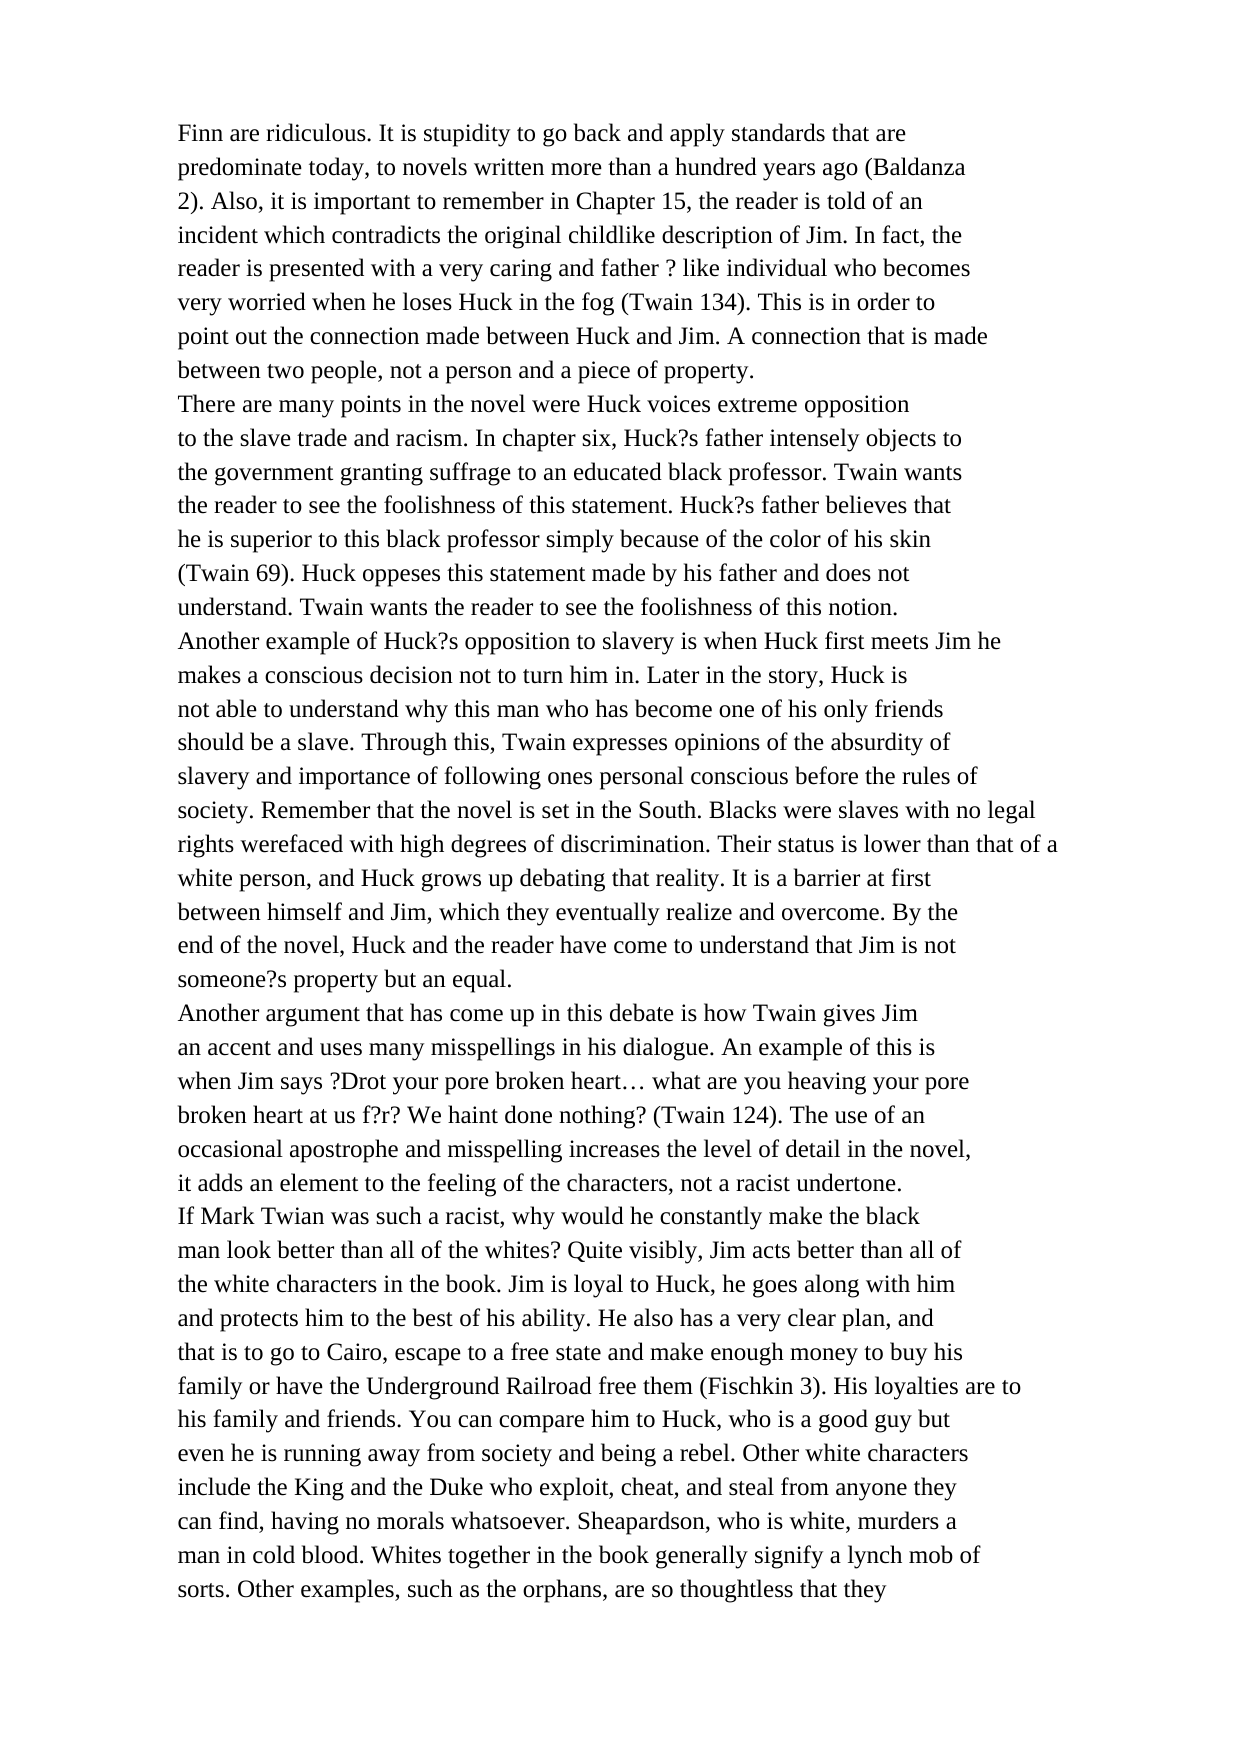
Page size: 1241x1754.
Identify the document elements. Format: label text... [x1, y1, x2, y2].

text makes a conscious decision not to turn him in. Later in the story, Huck is [177, 660, 1152, 688]
text can find, having no morals whatsoever. Sheapardson, who is white, murders a [177, 1506, 1152, 1535]
text between two people, not a person and a piece of property. [177, 355, 1152, 384]
text that is to go to Cairo, escape to a free state and make enough money to buy his [177, 1337, 1152, 1366]
text point out the connection made between Huck and Jim. A connection that is made [177, 321, 1152, 350]
text Another example of Huck?s opposition to slavery is when Huck first meets Jim he [177, 626, 1152, 655]
text someone?s property but an equal. [177, 964, 1152, 993]
text If Mark Twian was such a racist, why would he constantly make the black [177, 1201, 1152, 1230]
text predominate today, to novels written more than a hundred years ago (Baldanza [177, 152, 1152, 181]
text sorts. Other examples, such as the orphans, are so thoughtless that they [177, 1574, 1152, 1603]
text between himself and Jim, which they eventually realize and overcome. By the [177, 897, 1152, 926]
text and protects him to the best of his ability. He also has a very clear plan, and [177, 1303, 1152, 1332]
text an accent and uses many misspellings in his dialogue. An example of this is [177, 1032, 1152, 1061]
text not able to understand why this man who has become one of his only friends [177, 694, 1152, 722]
text include the King and the Duke who exploit, cheat, and steal from anyone they [177, 1472, 1152, 1501]
text 2). Also, it is important to remember in Chapter 15, the reader is told of an [177, 186, 1152, 214]
text to the slave trade and racism. In chapter six, Huck?s father intensely objects to [177, 423, 1152, 452]
text his family and friends. You can compare him to Huck, who is a good guy but [177, 1404, 1152, 1433]
text understand. Twain wants the reader to see the foolishness of this notion. [177, 592, 1152, 621]
text very worried when he loses Huck in the fog (Twain 134). This is in order to [177, 287, 1152, 316]
text society. Remember that the novel is set in the South. Blacks were slaves with no legal [177, 795, 1152, 824]
text man look better than all of the whites? Quite visibly, Jim acts better than all of [177, 1235, 1152, 1264]
text incident which contradicts the original childlike description of Jim. In fact, the [177, 220, 1152, 248]
text man in cold blood. Whites together in the book generally signify a lynch mob of [177, 1540, 1152, 1569]
text when Jim says ?Drot your pore broken heart… what are you heaving your pore [177, 1066, 1152, 1095]
text the reader to see the foolishness of this statement. Huck?s father believes that [177, 491, 1152, 519]
text slavery and importance of following ones personal conscious before the rules of [177, 761, 1152, 790]
text rights werefaced with high degrees of discrimination. Their status is lower than that of a [177, 829, 1152, 858]
text family or have the Underground Railroad free them (Fischkin 3). His loyalties are to [177, 1371, 1152, 1399]
text There are many points in the novel were Huck voices extreme opposition [177, 389, 1152, 418]
text it adds an element to the feeling of the characters, not a racist undertone. [177, 1168, 1152, 1196]
text (Twain 69). Huck oppeses this statement made by his father and does not [177, 558, 1152, 587]
text the government granting suffrage to an educated black professor. Twain wants [177, 457, 1152, 485]
text Another argument that has come up in this debate is how Twain gives Jim [177, 998, 1152, 1027]
text occasional apostrophe and misspelling increases the level of detail in the novel, [177, 1134, 1152, 1162]
text the white characters in the book. Jim is loyal to Huck, he goes along with him [177, 1269, 1152, 1298]
text reader is presented with a very caring and father ? like individual who becomes [177, 253, 1152, 282]
text even he is running away from society and being a rebel. Other white characters [177, 1438, 1152, 1467]
text broken heart at us f?r? We haint done nothing? (Twain 124). The use of an [177, 1100, 1152, 1129]
text Finn are ridiculous. It is stupidity to go back and apply standards that are [177, 118, 1152, 147]
text end of the novel, Huck and the reader have come to understand that Jim is not [177, 931, 1152, 959]
text white person, and Huck grows up debating that reality. It is a barrier at first [177, 863, 1152, 892]
text should be a slave. Through this, Twain expresses opinions of the absurdity of [177, 727, 1152, 756]
text he is superior to this black professor simply because of the color of his skin [177, 524, 1152, 553]
